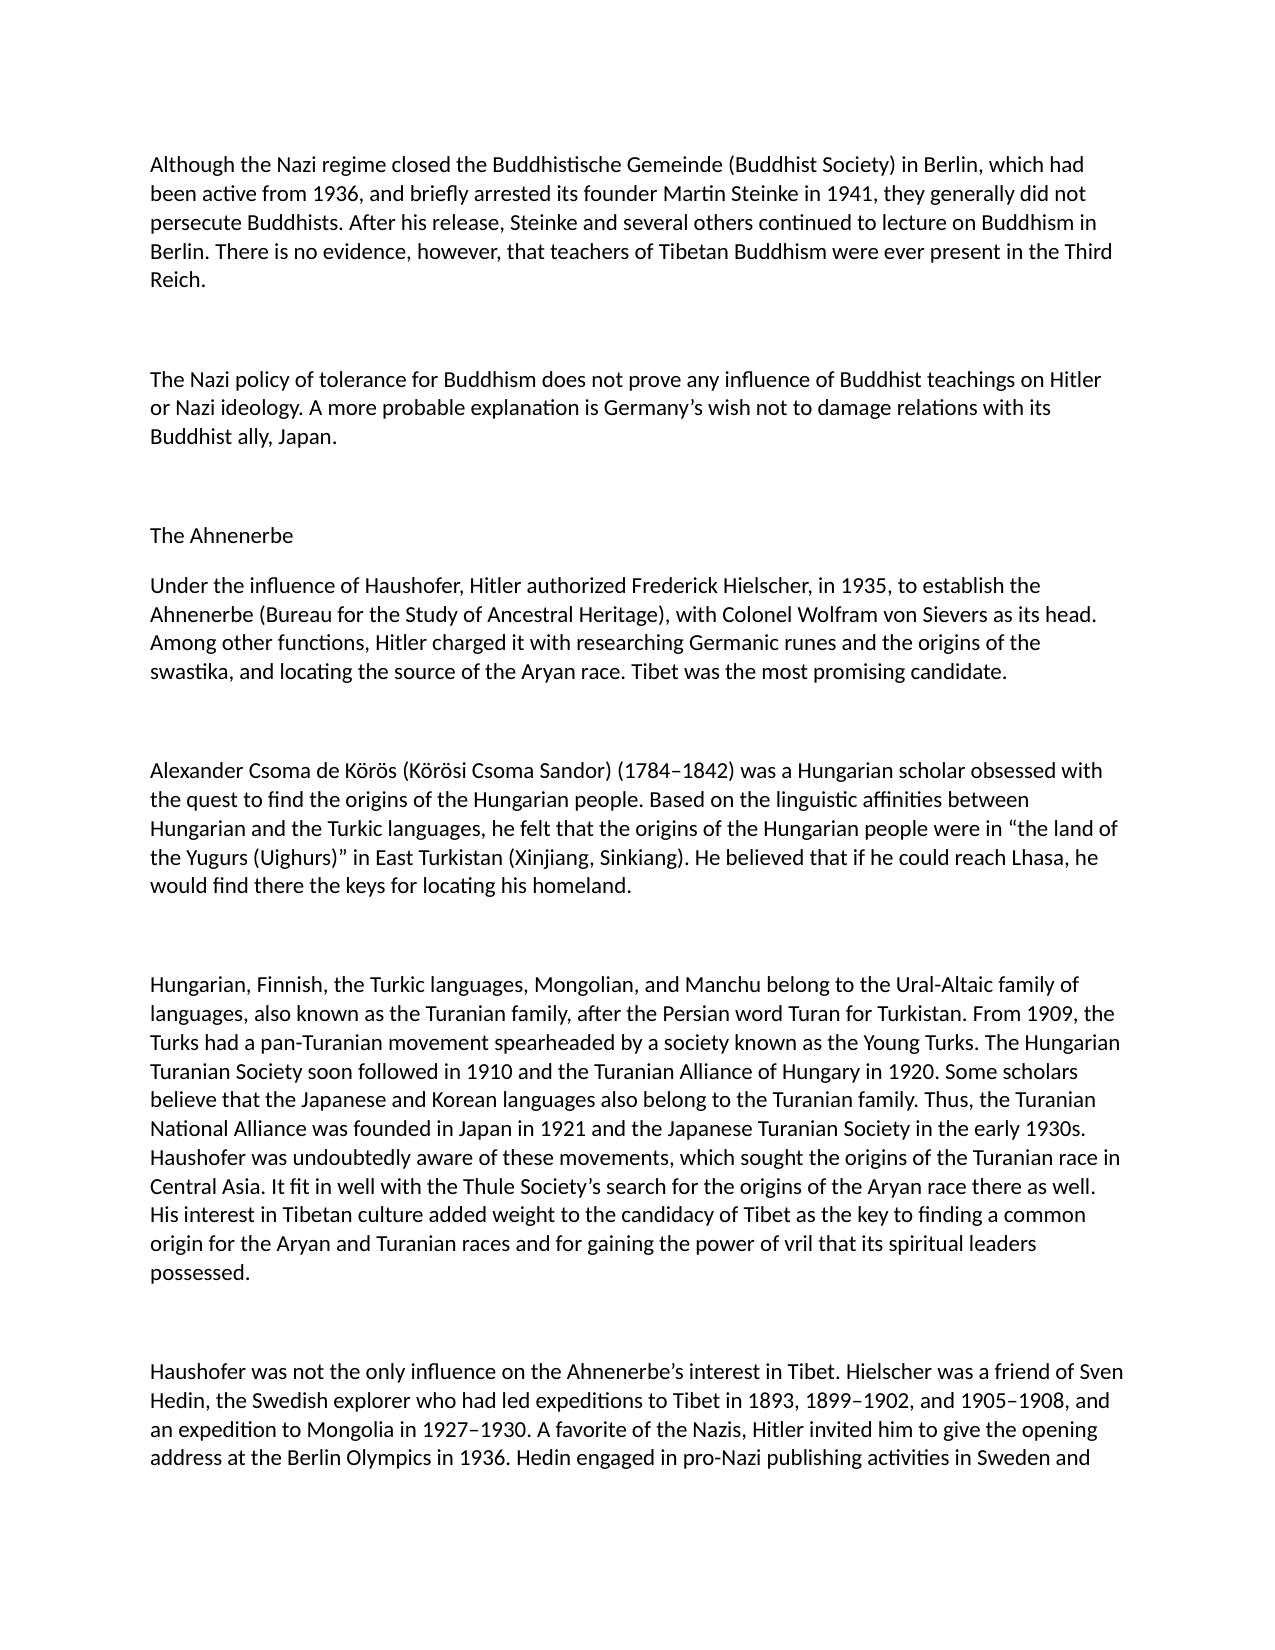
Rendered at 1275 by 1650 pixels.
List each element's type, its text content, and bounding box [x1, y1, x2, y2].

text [150, 1357, 1125, 1472]
text The Ahnenerbe [150, 521, 1125, 549]
text Under the influence of Haushofer, Hitler authorized Frederick Hielscher, in 1935, to establish the Ahnenerbe (Bureau for the Study of Ancestral Heritage), with Colonel Wolfram von Sievers as its head. Among other functions, Hitler charged it with researching Germanic runes and the origins of the swastika, and locating the source of the Aryan race. Tibet was the most promising candidate. [150, 570, 1125, 685]
text The Nazi policy of tolerance for Buddhism does not prove any influence of Buddhist teachings on Hitler or Nazi ideology. A more probable explanation is Germany’s wish not to damage relations with its Buddhist ally, Japan. [150, 364, 1125, 450]
text Hungarian, Finnish, the Turkic languages, Mongolian, and Manchu belong to the Ural-Altaic family of languages, also known as the Turanian family, after the Persian word Turan for Turkistan. From 1909, the Turks had a pan-Turanian movement spearheaded by a society known as the Young Turks. The Hungarian Turanian Society soon followed in 1910 and the Turanian Alliance of Hungary in 1920. Some scholars believe that the Japanese and Korean languages also belong to the Turanian family. Thus, the Turanian National Alliance was founded in Japan in 1921 and the Japanese Turanian Society in the early 1930s. Haushofer was undoubtedly aware of these movements, which sought the origins of the Turanian race in Central Asia. It fit in well with the Thule Society’s search for the origins of the Aryan race there as well. His interest in Tibetan culture added weight to the candidacy of Tibet as the key to finding a common origin for the Aryan and Turanian races and for gaining the power of vril that its spiritual leaders possessed. [150, 970, 1125, 1286]
text Alexander Csoma de Körös (Körösi Csoma Sandor) (1784–1842) was a Hungarian scholar obsessed with the quest to find the origins of the Hungarian people. Based on the linguistic affinities between Hungarian and the Turkic languages, he felt that the origins of the Hungarian people were in “the land of the Yugurs (Uighurs)” in East Turkistan (Xinjiang, Sinkiang). He believed that if he could reach Lhasa, he would find there the keys for locating his homeland. [150, 756, 1125, 899]
text Although the Nazi regime closed the Buddhistische Gemeinde (Buddhist Society) in Berlin, which had been active from 1936, and briefly arrested its founder Martin Steinke in 1941, they generally did not persecute Buddhists. After his release, Steinke and several others continued to lecture on Buddhism in Berlin. There is no evidence, however, that teachers of Tibetan Buddhism were ever present in the Third Reich. [150, 150, 1125, 294]
